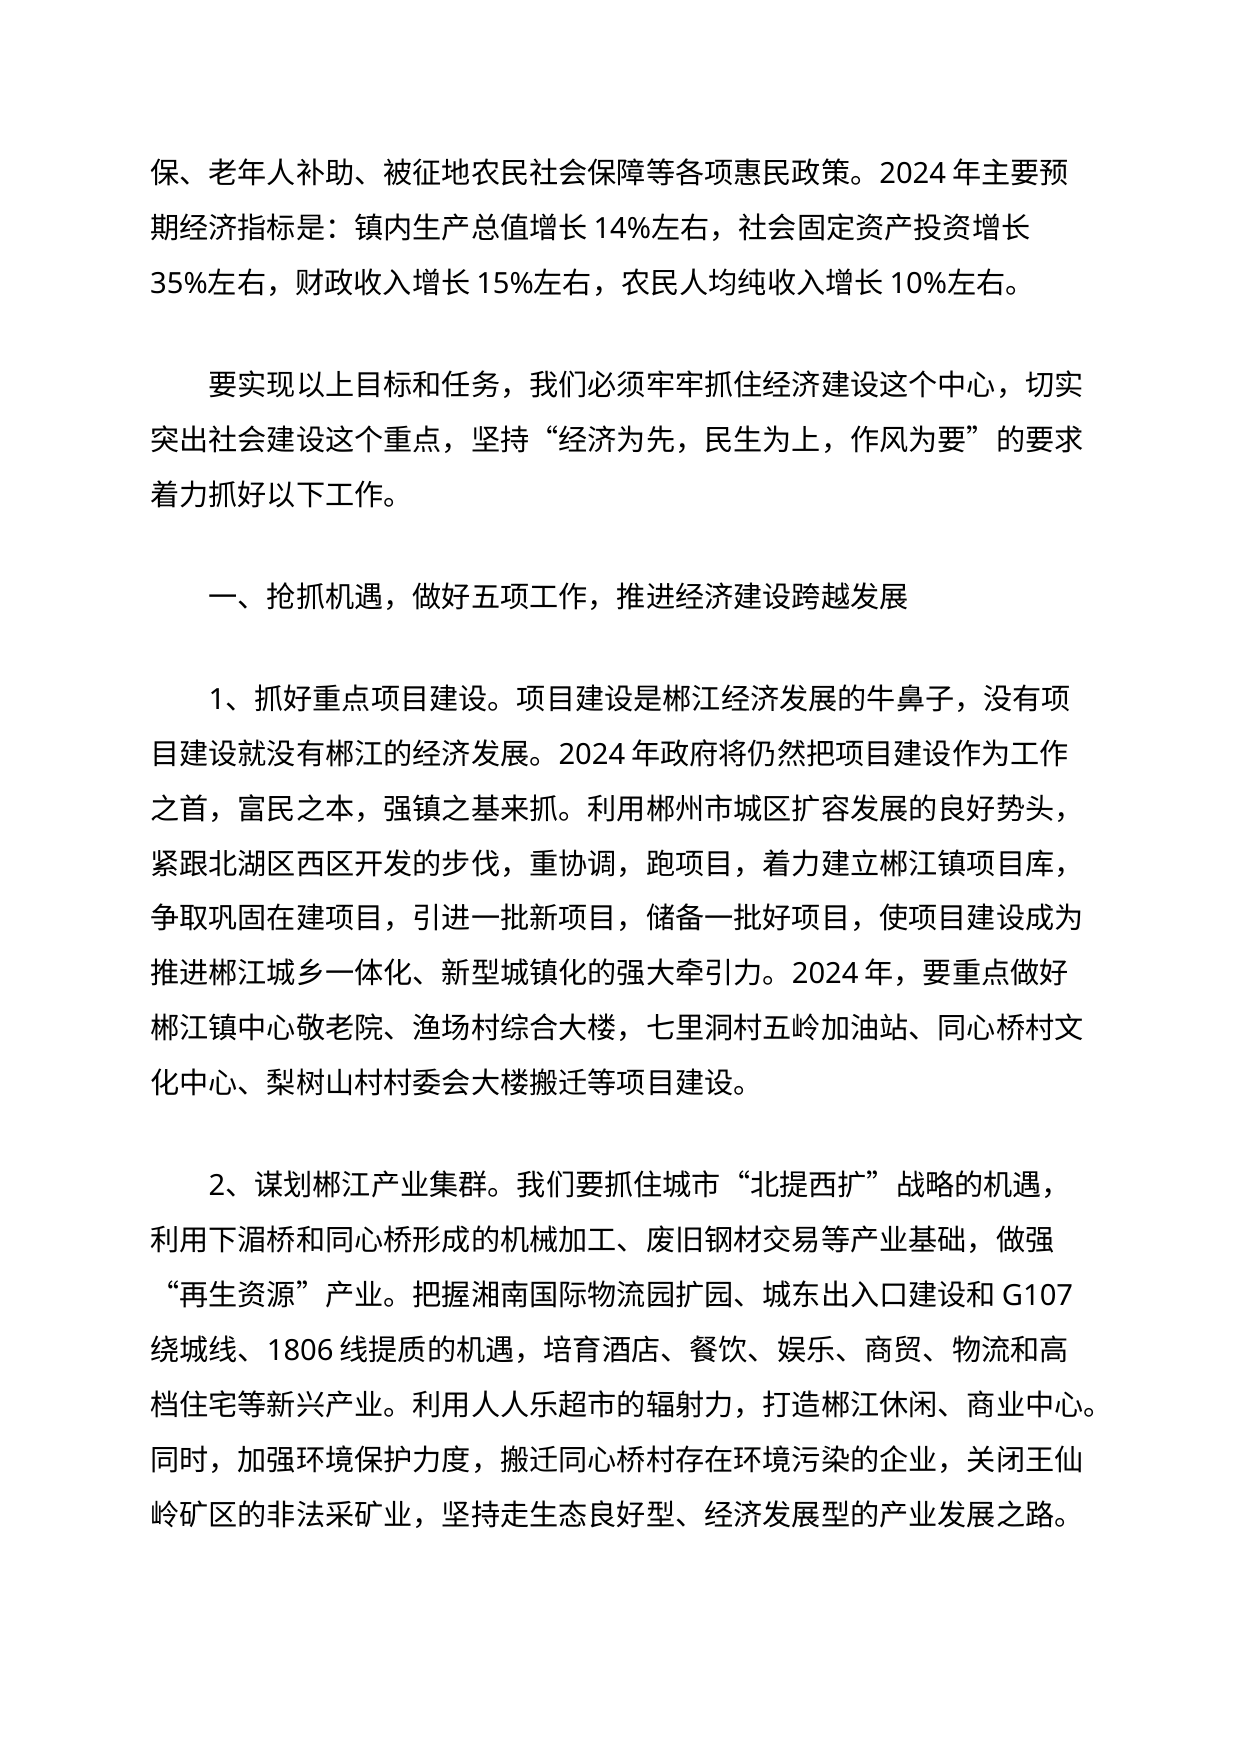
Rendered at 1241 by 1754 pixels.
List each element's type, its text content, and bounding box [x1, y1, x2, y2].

text 2、谋划郴江产业集群。我们要抓住城市“北提西扩”战略的机遇，利用下湄桥和同心桥形成的机械加工、废旧钢材交易等产业基础，做强“再生资源”产业。把握湘南国际物流园扩园、城东出入口建设和G107绕城线、1806线提质的机遇，培育酒店、餐饮、娱乐、商贸、物流和高档住宅等新兴产业。利用人人乐超市的辐射力，打造郴江休闲、商业中心。同时，加强环境保护力度，搬迁同心桥村存在环境污染的企业，关闭王仙岭矿区的非法采矿业，坚持走生态良好型、经济发展型的产业发展之路。 [150, 1162, 1090, 1534]
text 要实现以上目标和任务，我们必须牢牢抓住经济建设这个中心，切实突出社会建设这个重点，坚持“经济为先，民生为上，作风为要”的要求着力抓好以下工作。 [150, 362, 1090, 514]
text 1、抓好重点项目建设。项目建设是郴江经济发展的牛鼻子，没有项目建设就没有郴江的经济发展。2024年政府将仍然把项目建设作为工作之首，富民之本，强镇之基来抓。利用郴州市城区扩容发展的良好势头，紧跟北湖区西区开发的步伐，重协调，跑项目，着力建立郴江镇项目库，争取巩固在建项目，引进一批新项目，储备一批好项目，使项目建设成为推进郴江城乡一体化、新型城镇化的强大牵引力。2024年，要重点做好郴江镇中心敬老院、渔场村综合大楼，七里洞村五岭加油站、同心桥村文化中心、梨树山村村委会大楼搬迁等项目建设。 [150, 675, 1090, 1102]
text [150, 150, 1090, 302]
text 一、抢抓机遇，做好五项工作，推进经济建设跨越发展 [150, 573, 1090, 616]
